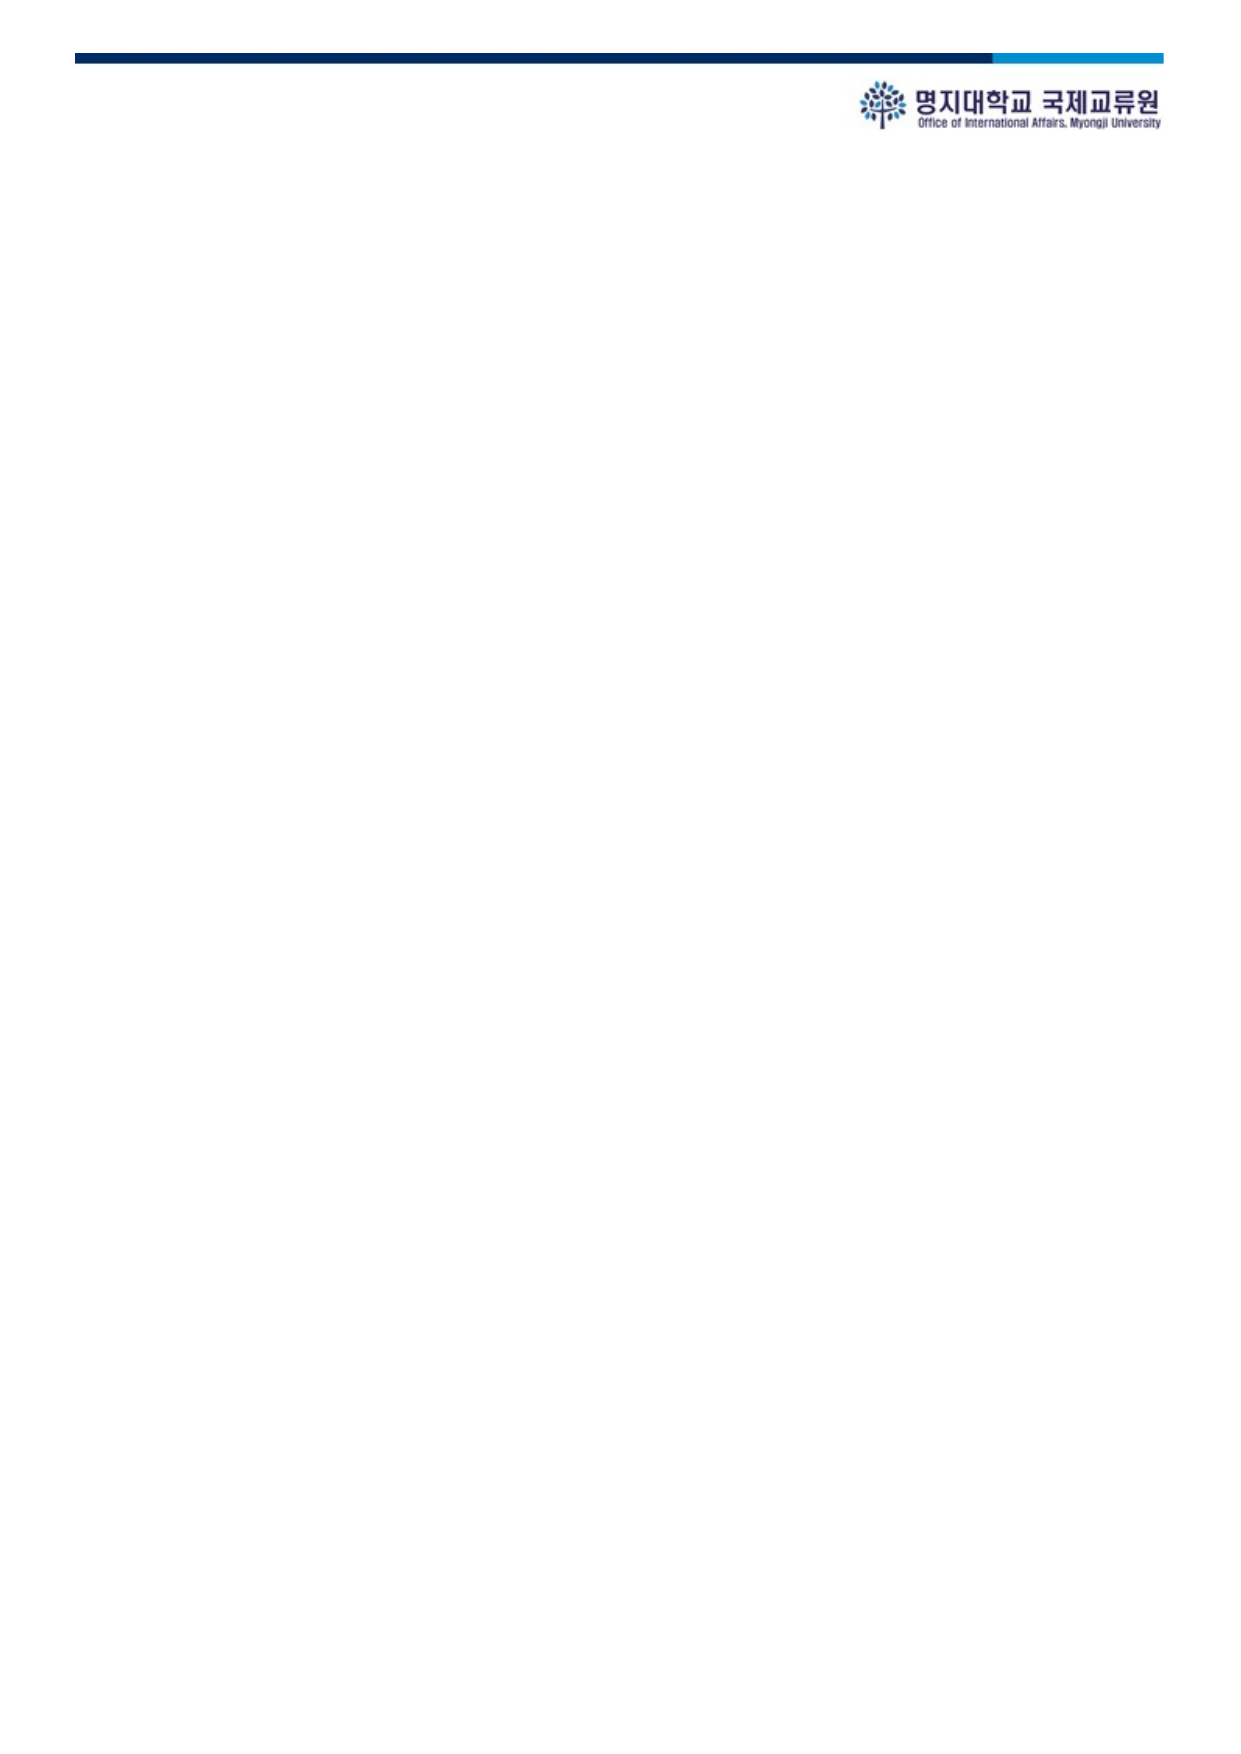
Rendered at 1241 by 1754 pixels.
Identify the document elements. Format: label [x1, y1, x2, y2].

picture [75, 53, 1164, 131]
